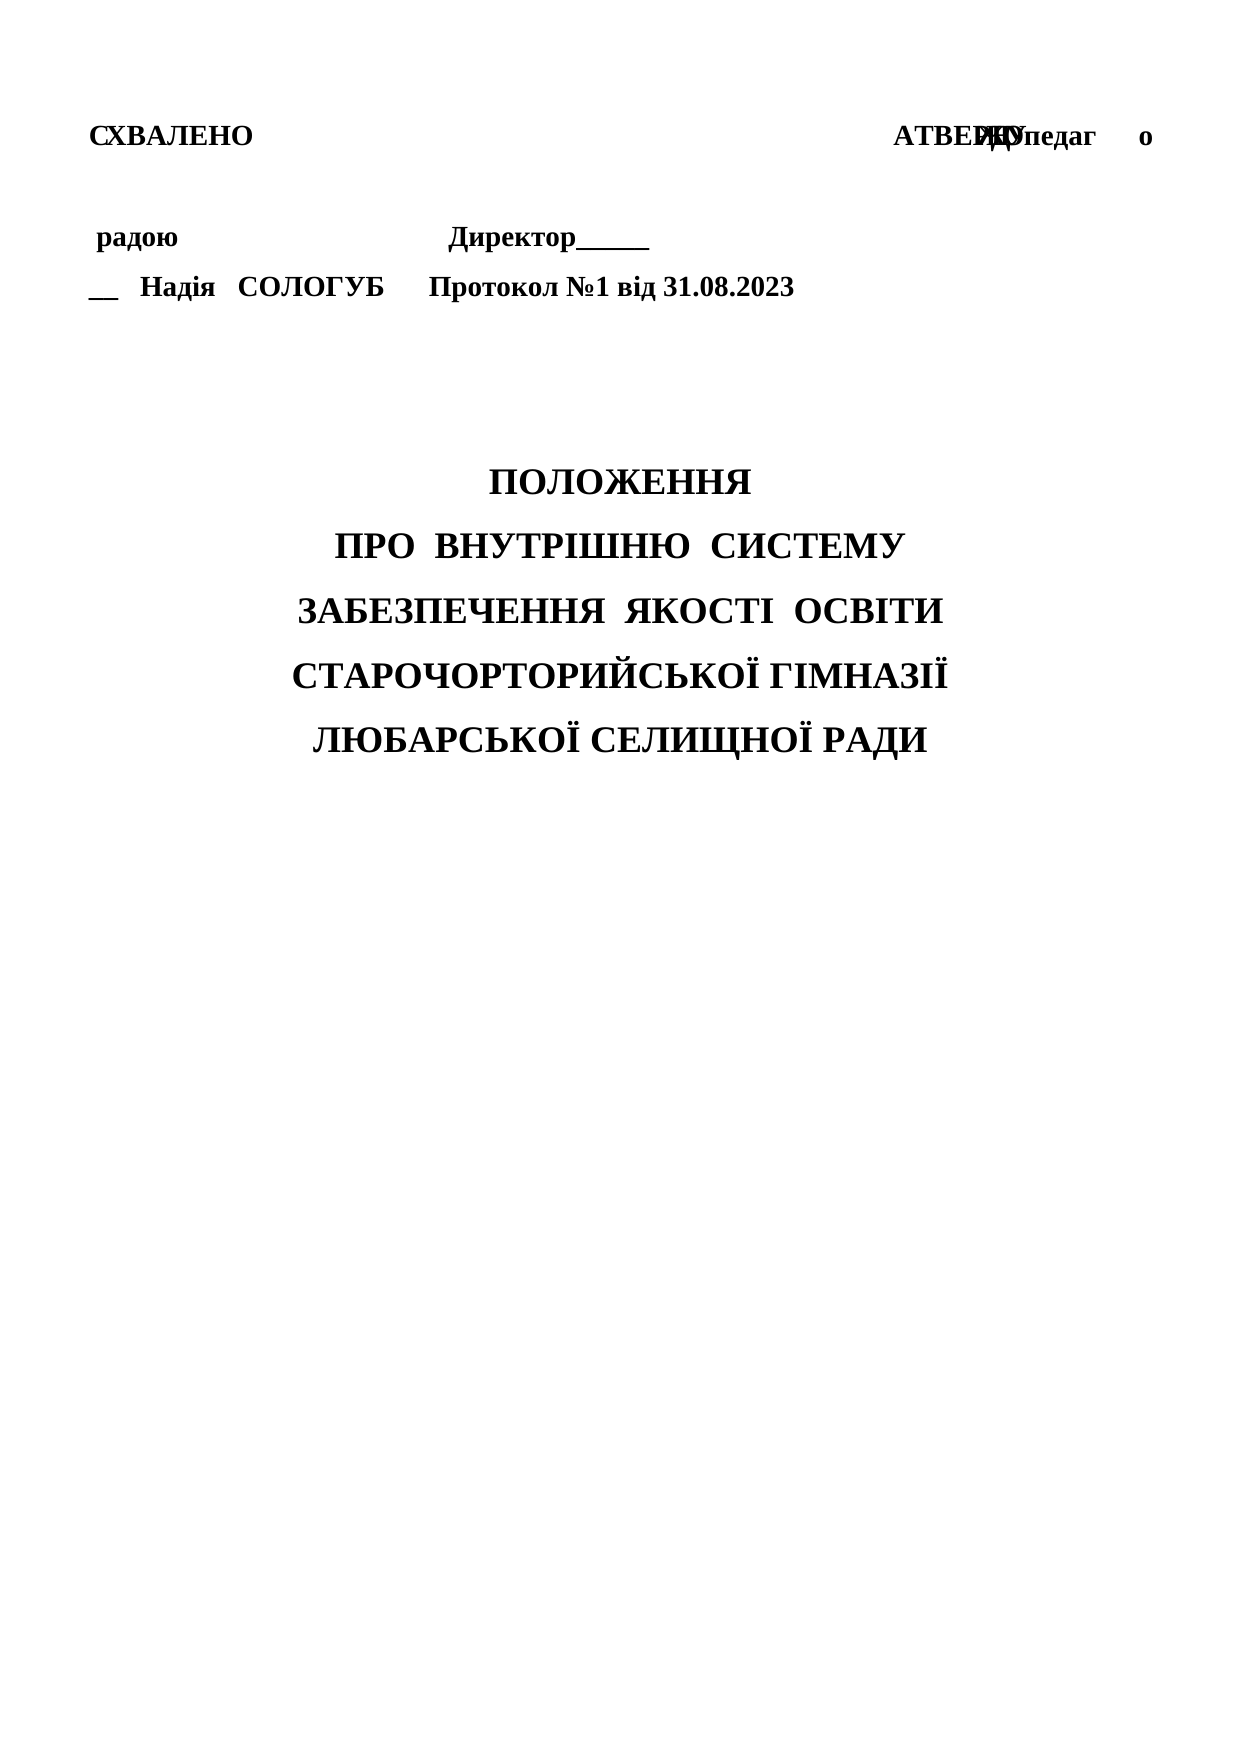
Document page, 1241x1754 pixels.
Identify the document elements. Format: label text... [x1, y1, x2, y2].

text ПОЛОЖЕННЯ [89, 459, 1152, 502]
text ПРО ВНУТРІШНЮ СИСТЕМУ ЗАБЕЗПЕЧЕННЯ ЯКОСТІ ОСВІТИ СТАРОЧОРТОРИЙСЬКОЇ ГІМНАЗІЇ [89, 524, 1152, 696]
text СХВАЛЕНО ЗАТВЕРДЖУЮ педагогічною радою Директор________ Надія СОЛОГУБ Протокол №1 від 31.08.2023 [89, 118, 1152, 395]
text ЛЮБАРСЬКОЇ СЕЛИЩНОЇ РАДИ [89, 718, 1152, 761]
